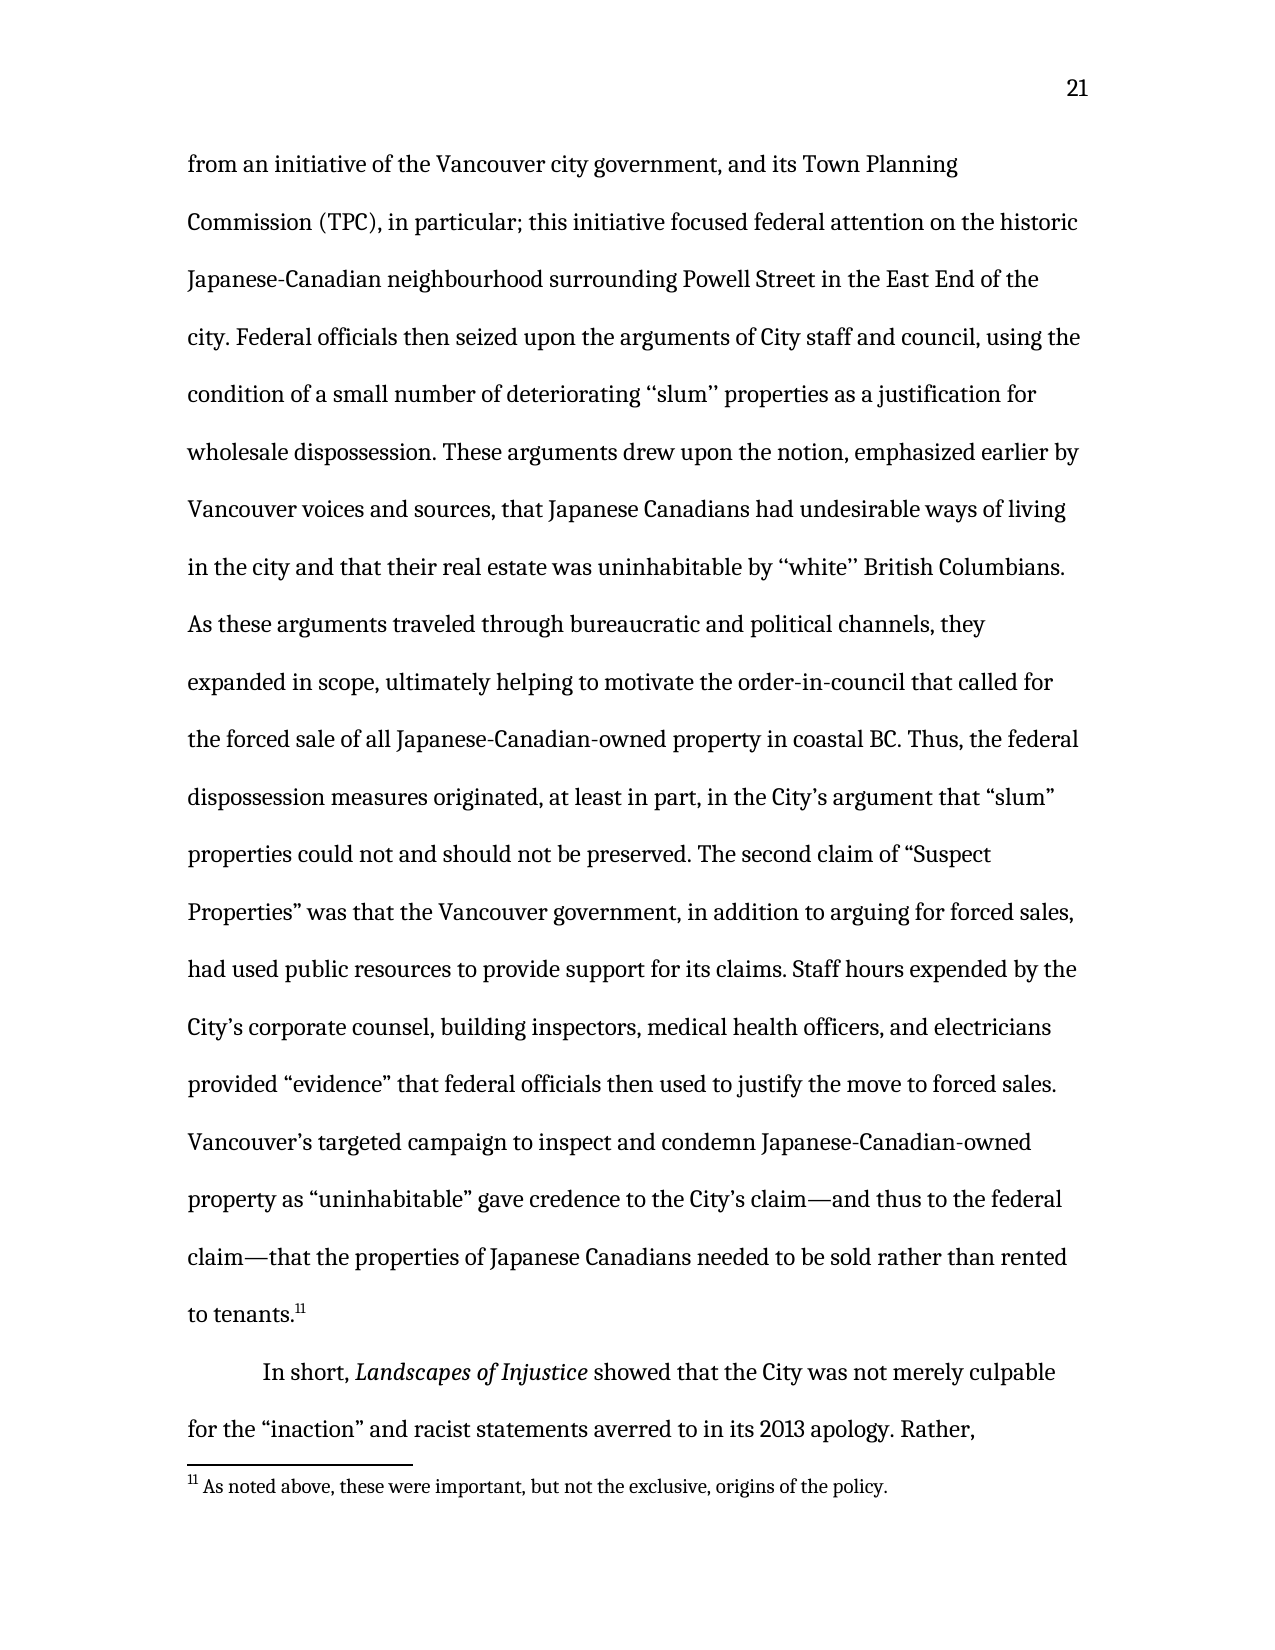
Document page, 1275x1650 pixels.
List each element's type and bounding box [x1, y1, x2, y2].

text [187, 150, 1087, 1329]
text [187, 1357, 1087, 1444]
